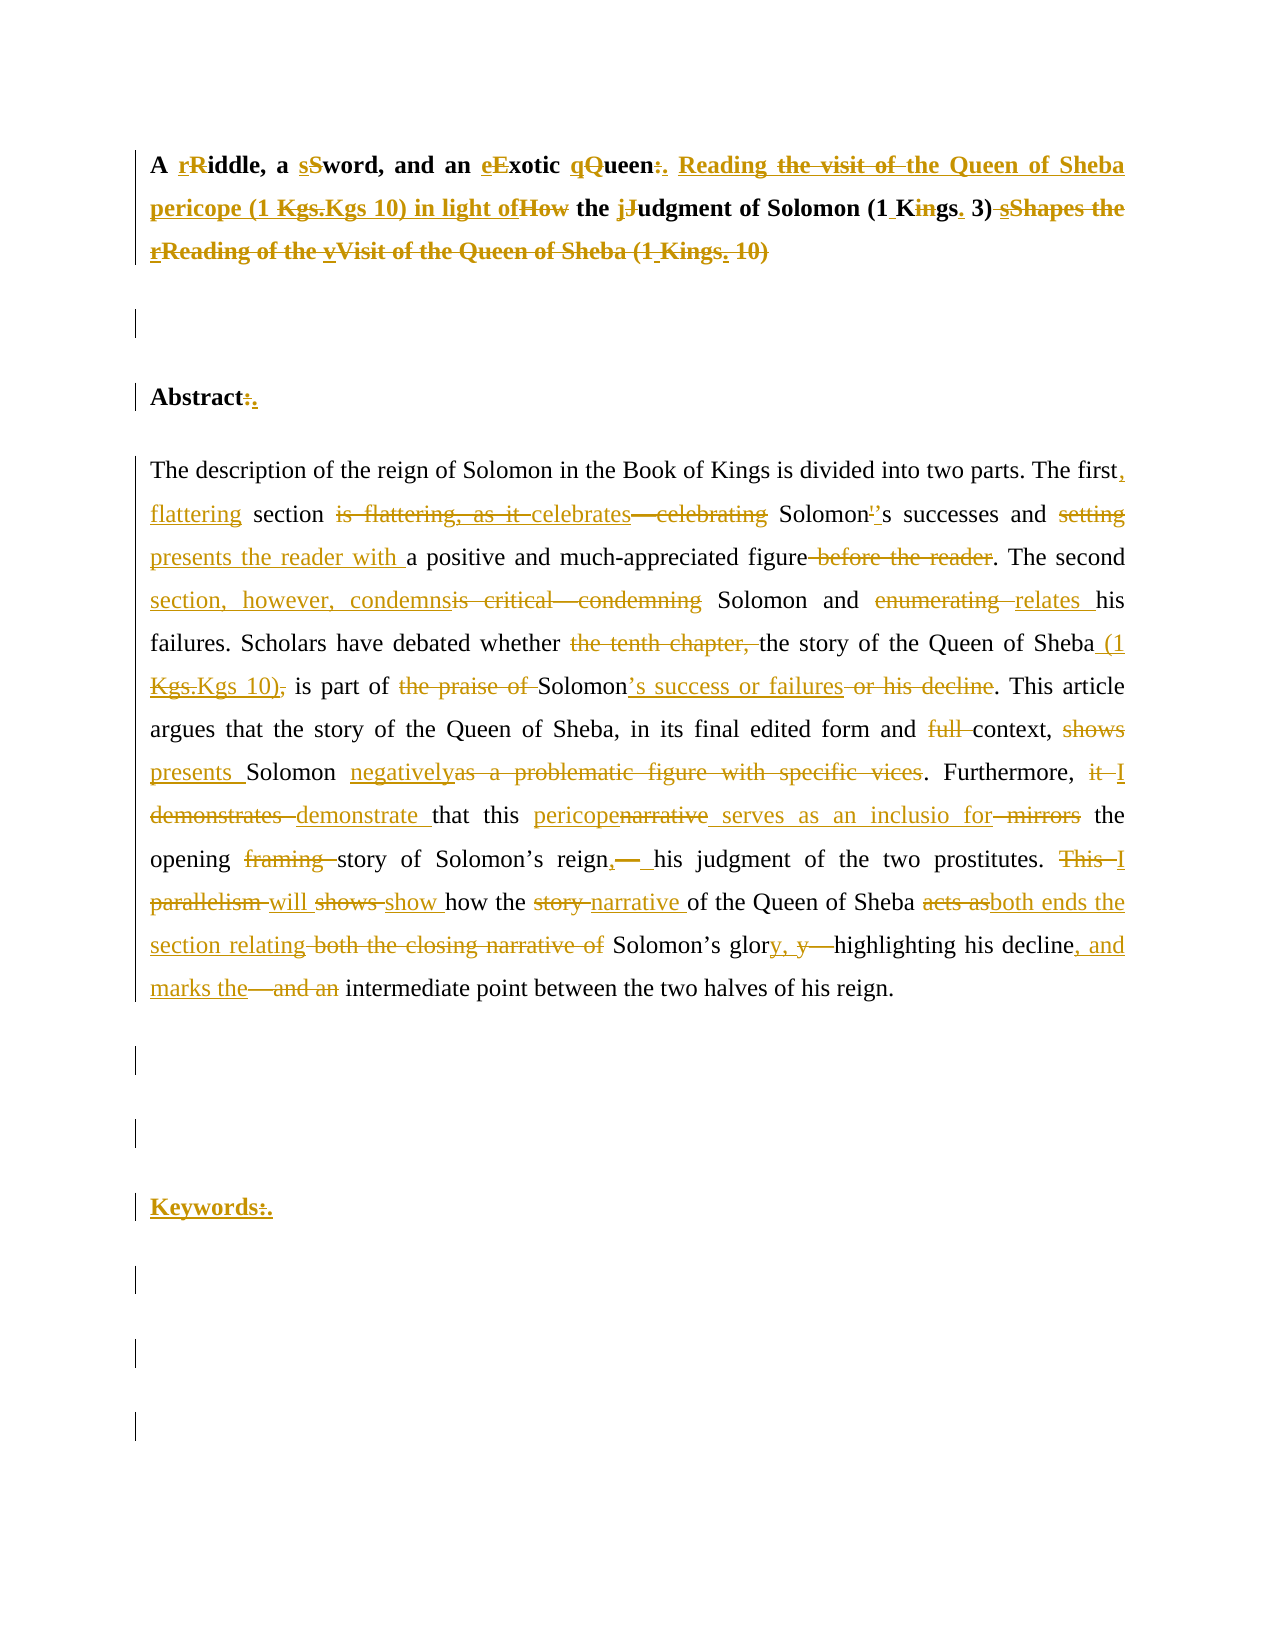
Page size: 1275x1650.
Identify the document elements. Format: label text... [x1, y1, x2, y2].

text The description of the reign of Solomon in the Book of Kings is divided into two parts. The first section Solomons successes and a positive and much-appreciated figure. The second Solomon and his failures. Scholars have debated whether the story of the Queen of Sheba is part of Solomon. This article argues that the story of the Queen of Sheba, in its final edited form and context, Solomon . Furthermore, that this the opening story of Solomon’s reignhis judgment of the two prostitutes. how the of the Queen of Sheba Solomon’s glorhighlighting his decline intermediate point between the two halves of his reign. [150, 456, 1125, 1002]
subtitle A iddle, a word, and an xotic ueen the udgment of Solomon (1Kgs 3) [150, 150, 1125, 265]
subtitle Abstract [150, 382, 1125, 411]
